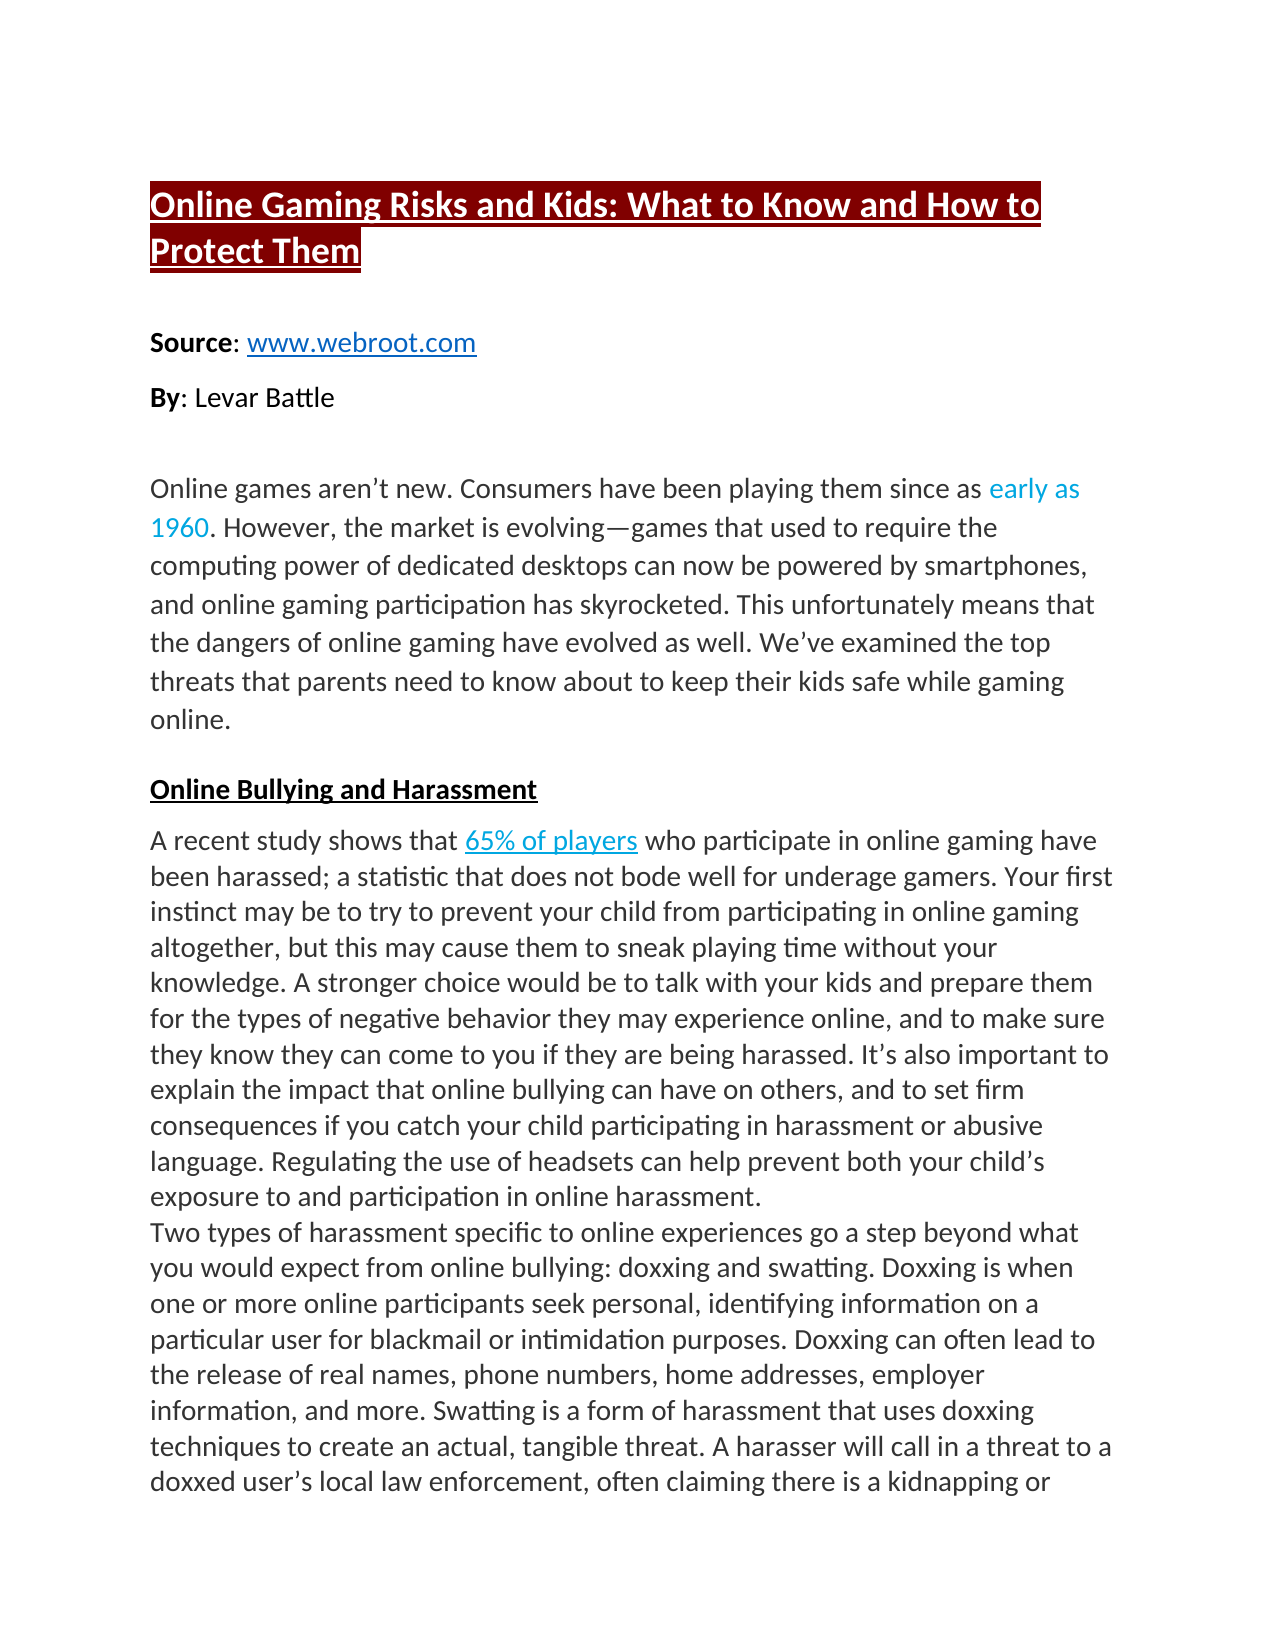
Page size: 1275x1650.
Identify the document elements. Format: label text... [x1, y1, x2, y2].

text Source: www.webroot.com [150, 324, 1125, 360]
text A recent study shows that 65% of players who participate in online gaming have been harassed; a statistic that does not bode well for underage gamers. Your first instinct may be to try to prevent your child from participating in online gaming altogether, but this may cause them to sneak playing time without your knowledge. A stronger choice would be to talk with your kids and prepare them for the types of negative behavior they may experience online, and to make sure they know they can come to you if they are being harassed. It’s also important to explain the impact that online bullying can have on others, and to set firm consequences if you catch your child participating in harassment or abusive language. Regulating the use of headsets can help prevent both your child’s exposure to and participation in online harassment. [150, 822, 1125, 1214]
subtitle Online Gaming Risks and Kids: What to Know and How to Protect Them [361, 181, 1125, 273]
subtitle Online Bullying and Harassment [150, 771, 1125, 806]
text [150, 1214, 1125, 1499]
text By: Levar Battle [150, 379, 1125, 415]
text Online games aren’t new. Consumers have been playing them since as early as 1960. However, the market is evolving—games that used to require the computing power of dedicated desktops can now be powered by smartphones, and online gaming participation has skyrocketed. This unfortunately means that the dangers of online gaming have evolved as well. We’ve examined the top threats that parents need to know about to keep their kids safe while gaming online. [150, 470, 1125, 737]
